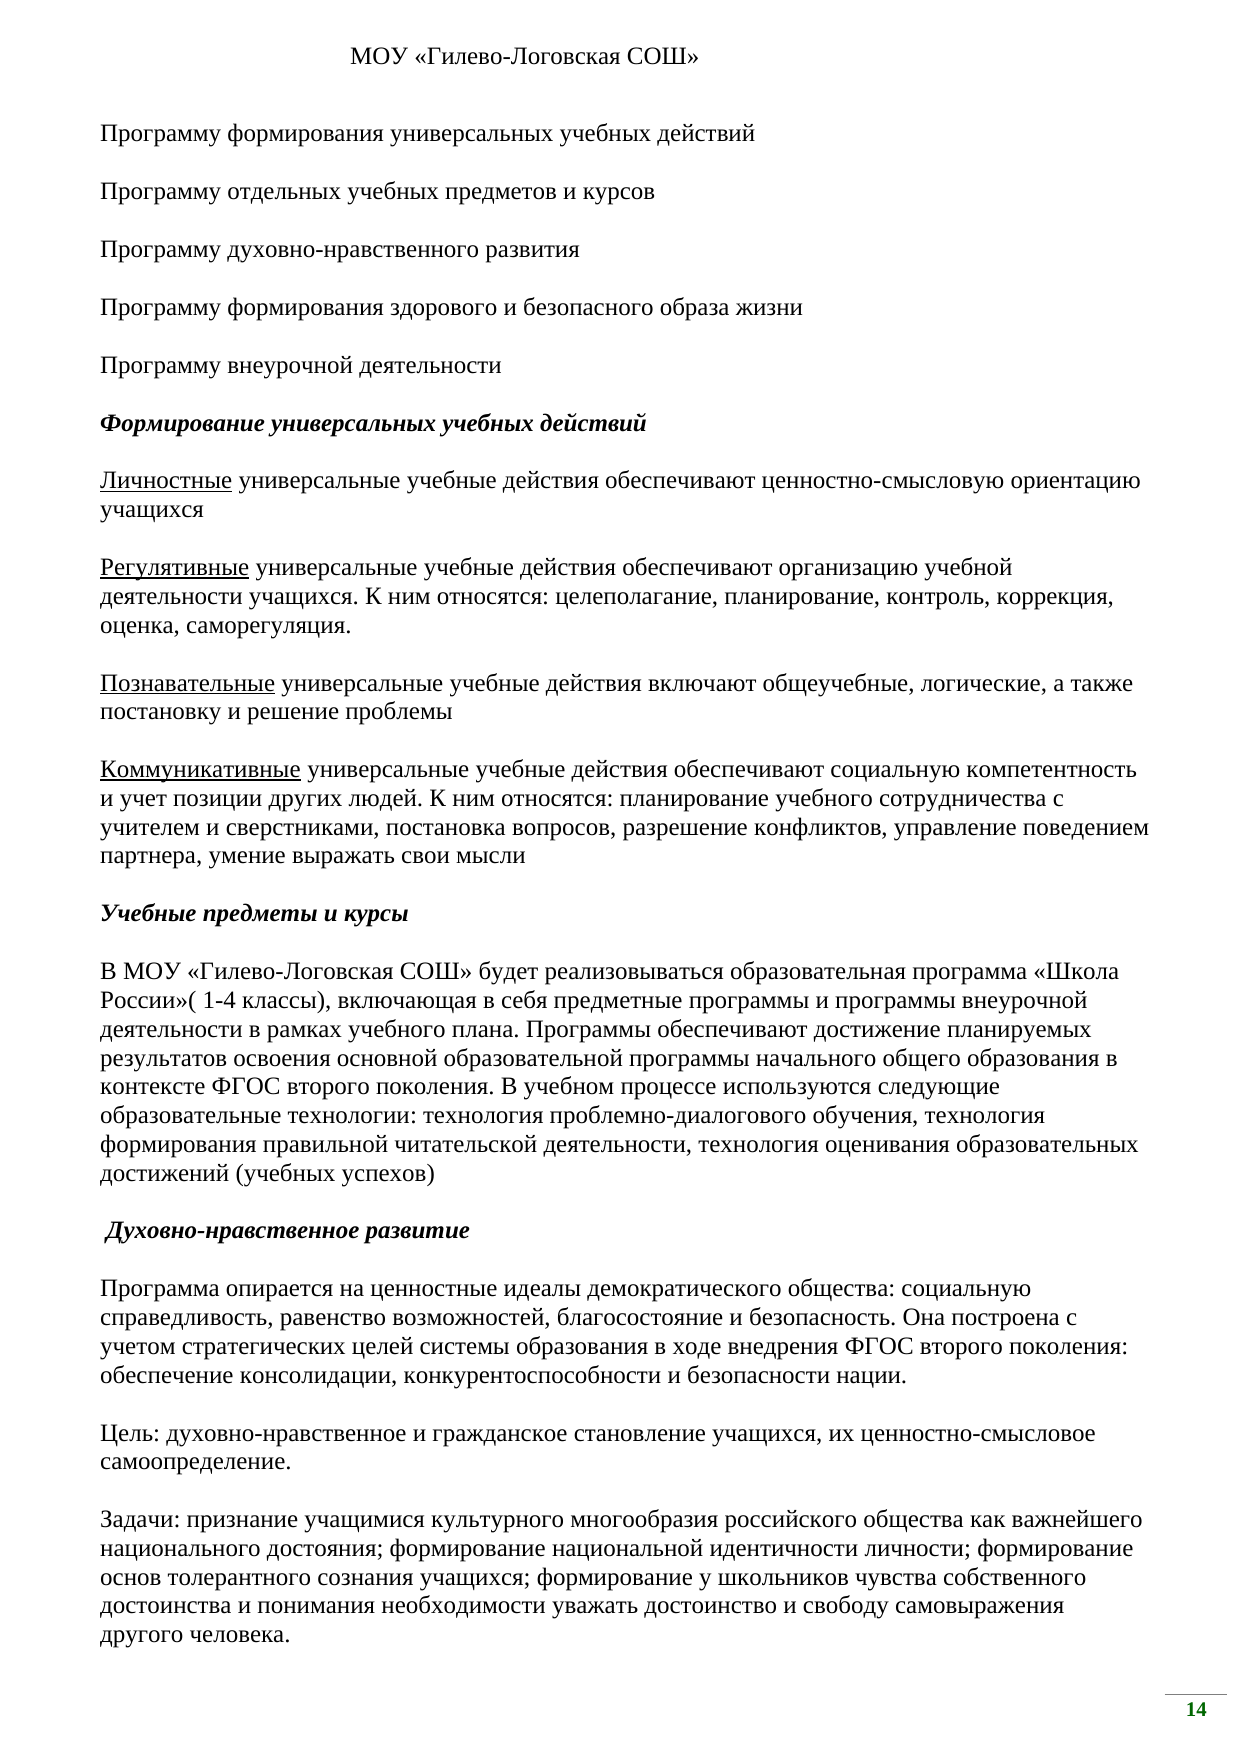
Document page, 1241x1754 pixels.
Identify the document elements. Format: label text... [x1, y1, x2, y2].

text Личностные универсальные учебные действия обеспечивают ценностно-смысловую ориентацию учащихся [100, 466, 1152, 523]
text Программу отдельных учебных предметов и курсов [100, 176, 1152, 205]
text Регулятивные универсальные учебные действия обеспечивают организацию учебной деятельности учащихся. К ним относятся: целеполагание, планирование, контроль, коррекция, оценка, саморегуляция. [100, 552, 1152, 638]
text В МОУ «Гилево-Логовская СОШ» будет реализовываться образовательная программа «Школа России»( 1-4 классы), включающая в себя предметные программы и программы внеурочной деятельности в рамках учебного плана. Программы обеспечивают достижение планируемых результатов освоения основной образовательной программы начального общего образования в контексте ФГОС второго поколения. В учебном процессе используются следующие образовательные технологии: технология проблемно-диалогового обучения, технология формирования правильной читательской деятельности, технология оценивания образовательных достижений (учебных успехов) [100, 956, 1152, 1186]
text Задачи: признание учащимися культурного многообразия российского общества как важнейшего национального достояния; формирование национальной идентичности личности; формирование основ толерантного сознания учащихся; формирование у школьников чувства собственного достоинства и понимания необходимости уважать достоинство и свободу самовыражения другого человека. [100, 1504, 1152, 1648]
text Программу внеурочной деятельности [100, 350, 1152, 378]
text Программу духовно-нравственного развития [100, 234, 1152, 263]
text Учебные предметы и курсы [100, 898, 1152, 927]
text Коммуникативные универсальные учебные действия обеспечивают социальную компетентность и учет позиции других людей. К ним относятся: планирование учебного сотрудничества с учителем и сверстниками, постановка вопросов, разрешение конфликтов, управление поведением партнера, умение выражать свои мысли [100, 754, 1152, 869]
text Цель: духовно-нравственное и гражданское становление учащихся, их ценностно-смысловое самоопределение. [100, 1418, 1152, 1475]
text Формирование универсальных учебных действий [100, 408, 1152, 436]
text Духовно-нравственное развитие [100, 1216, 1152, 1244]
text Познавательные универсальные учебные действия включают общеучебные, логические, а также постановку и решение проблемы [100, 668, 1152, 725]
text Программа опирается на ценностные идеалы демократического общества: социальную справедливость, равенство возможностей, благосостояние и безопасность. Она построена с учетом стратегических целей системы образования в ходе внедрения ФГОС второго поколения: обеспечение консолидации, конкурентоспособности и безопасности нации. [100, 1273, 1152, 1388]
text Программу формирования здорового и безопасного образа жизни [100, 292, 1152, 321]
text Программу формирования универсальных учебных действий [100, 118, 1152, 147]
